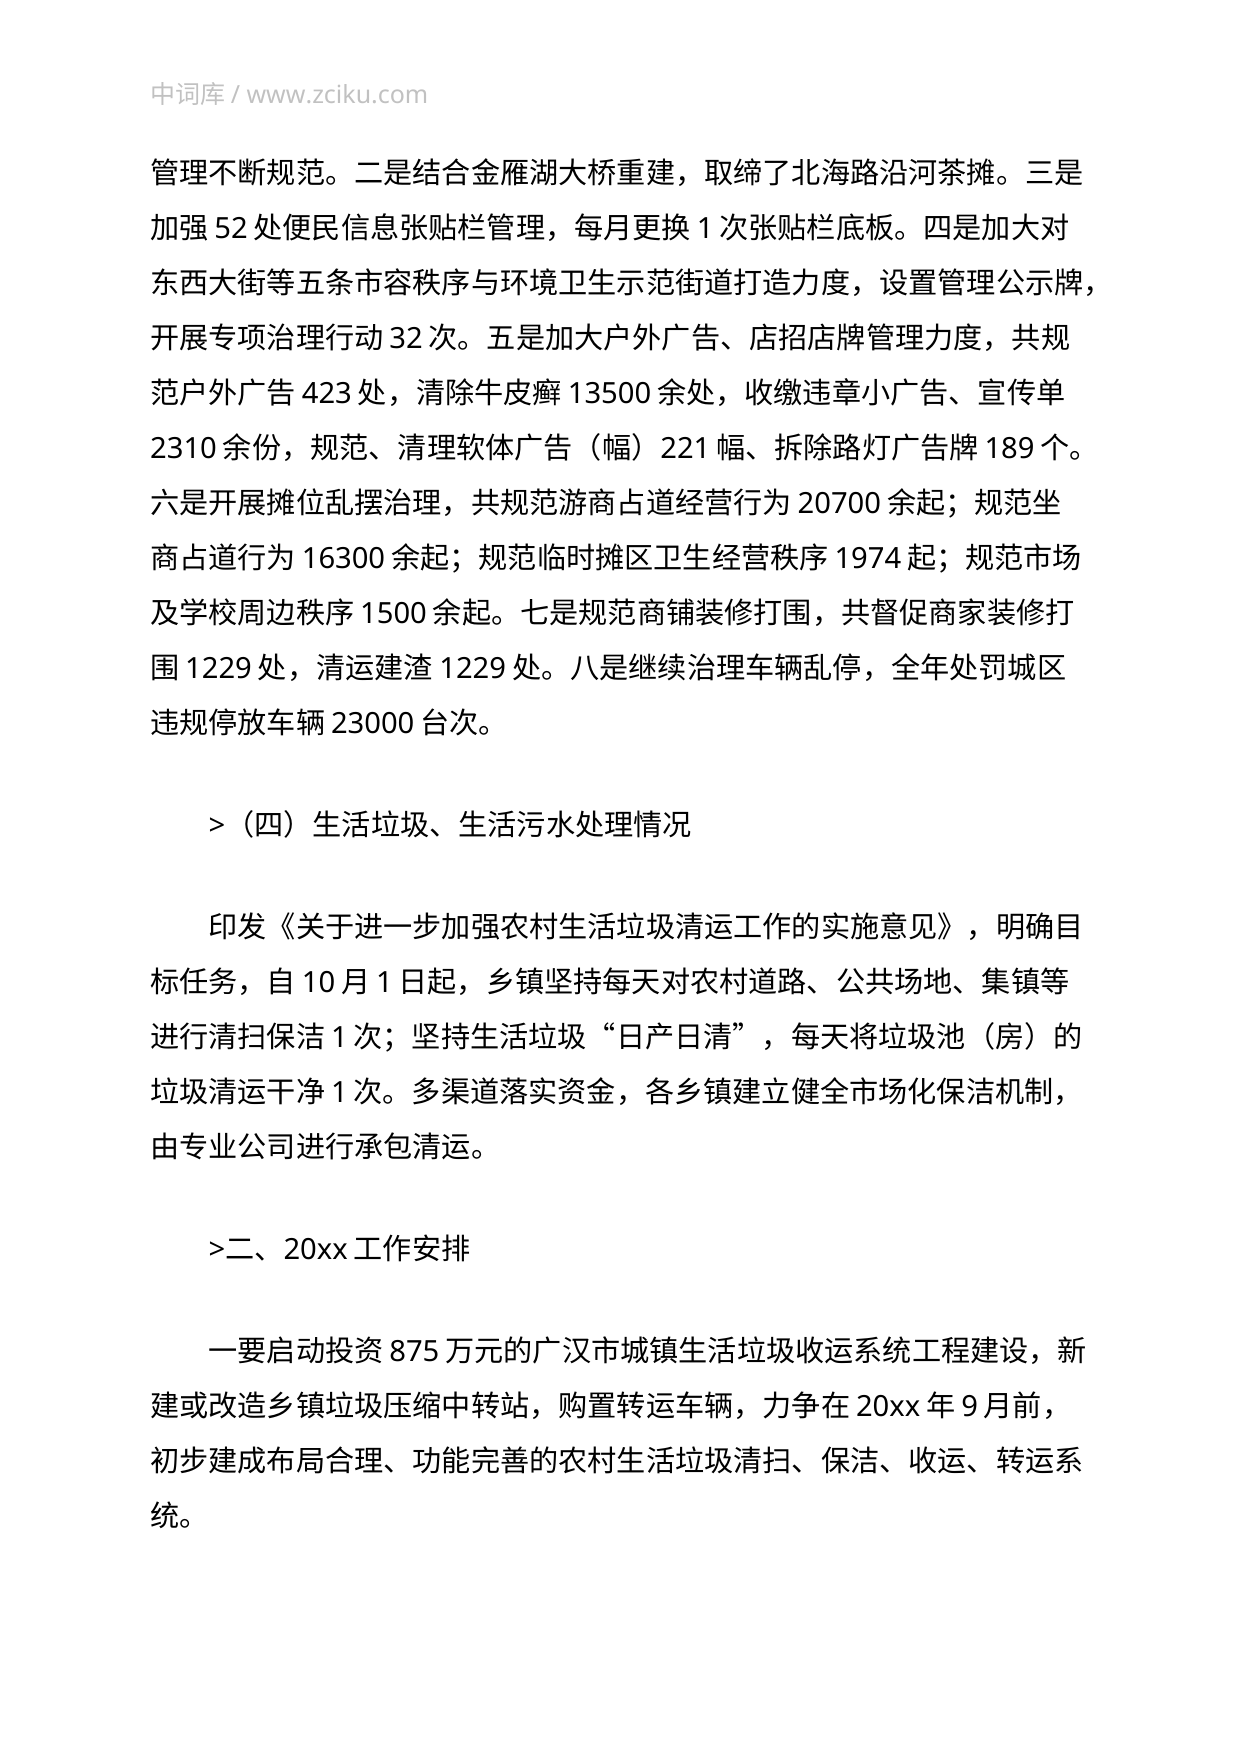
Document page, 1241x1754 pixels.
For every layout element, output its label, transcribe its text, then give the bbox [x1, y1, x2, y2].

text 一要启动投资875万元的广汉市城镇生活垃圾收运系统工程建设，新建或改造乡镇垃圾压缩中转站，购置转运车辆，力争在20xx年9月前，初步建成布局合理、功能完善的农村生活垃圾清扫、保洁、收运、转运系统。 [150, 1327, 1090, 1534]
text 印发《关于进一步加强农村生活垃圾清运工作的实施意见》，明确目标任务，自10月1日起，乡镇坚持每天对农村道路、公共场地、集镇等进行清扫保洁1次；坚持生活垃圾“日产日清”，每天将垃圾池（房）的垃圾清运干净1次。多渠道落实资金，各乡镇建立健全市场化保洁机制，由专业公司进行承包清运。 [150, 904, 1090, 1166]
text >（四）生活垃圾、生活污水处理情况 [150, 802, 1090, 844]
text >二、20xx工作安排 [150, 1225, 1090, 1268]
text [150, 150, 1090, 742]
